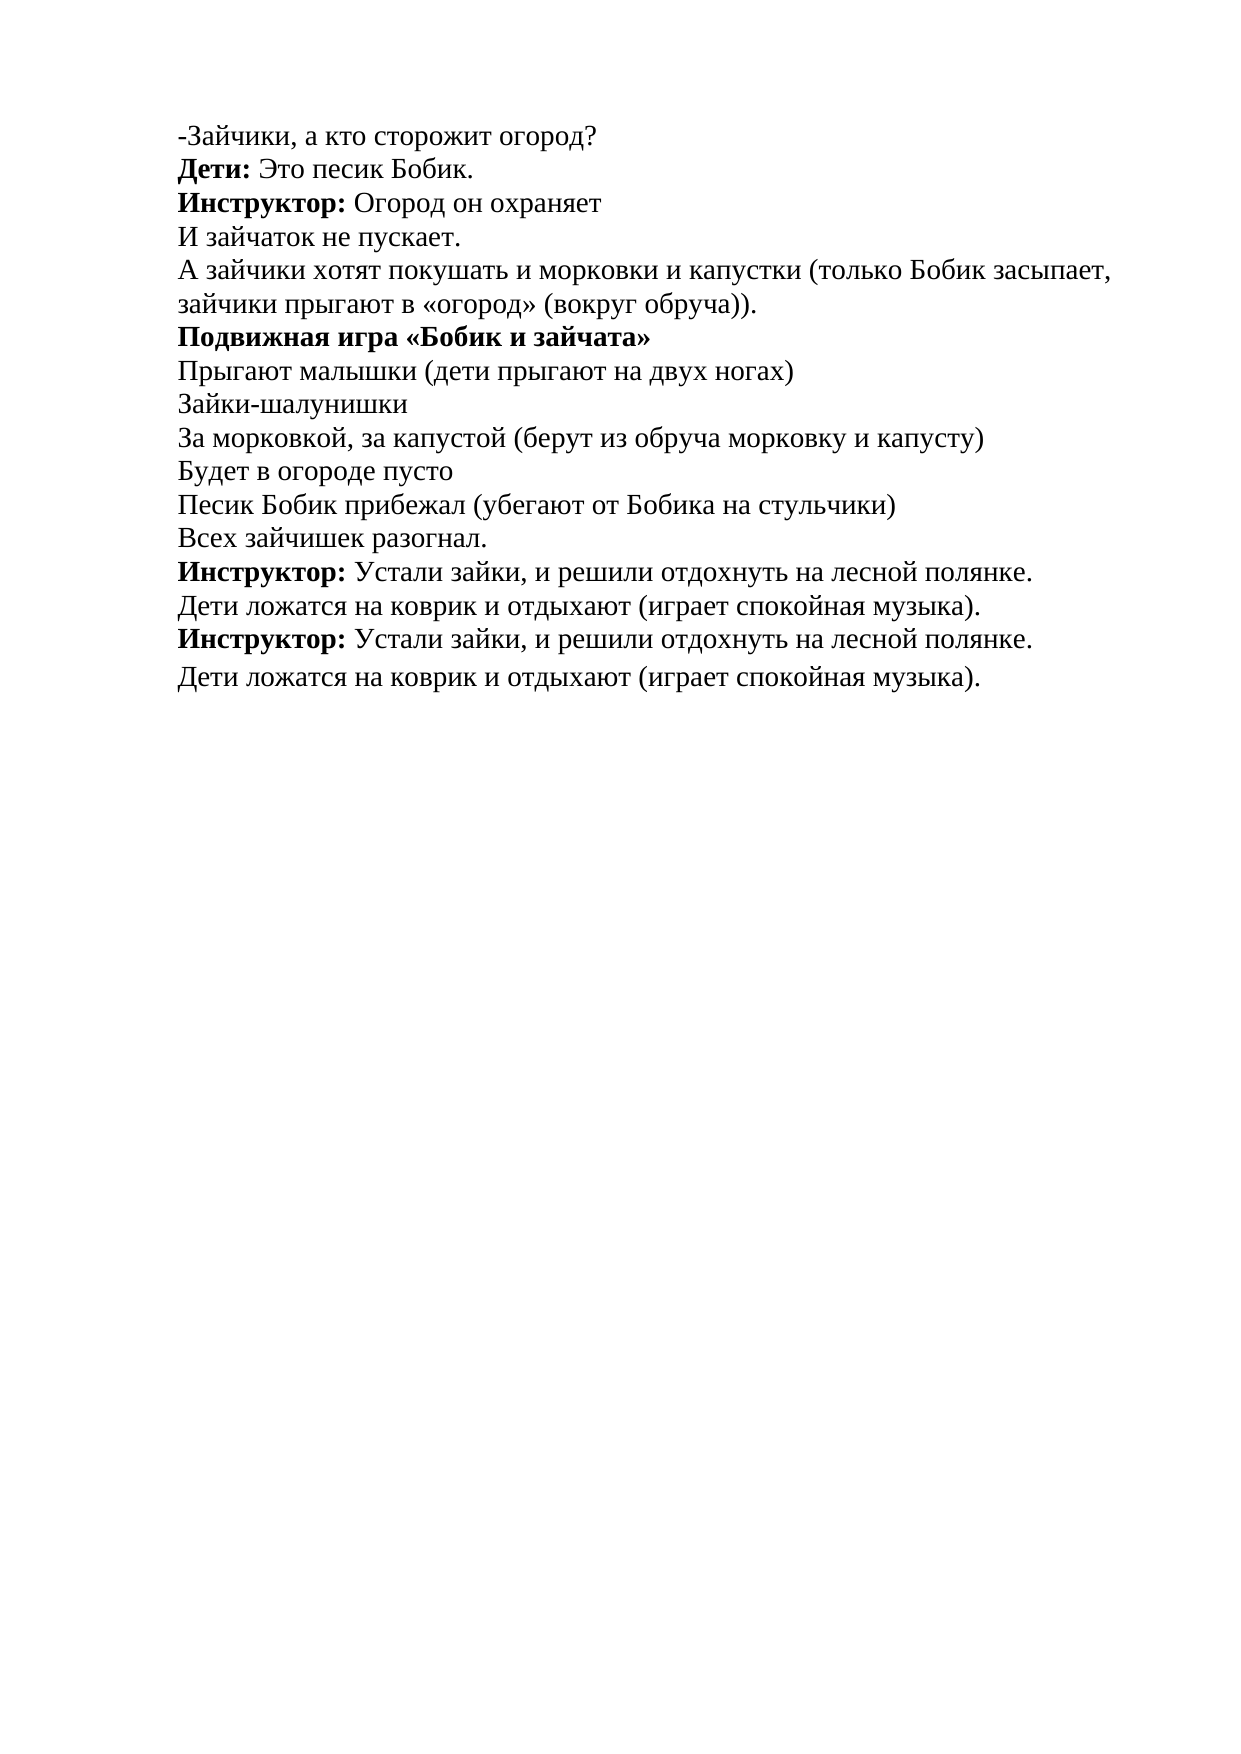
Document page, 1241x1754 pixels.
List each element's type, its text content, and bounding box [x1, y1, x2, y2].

text Дети: Это песик Бобик. [177, 152, 1152, 185]
text Прыгают малышки (дети прыгают на двух ногах) [177, 353, 1152, 386]
text Инструктор: Устали зайки, и решили отдохнуть на лесной полянке. [177, 621, 1152, 655]
text Дети ложатся на коврик и отдыхают (играет спокойная музыка). [177, 655, 1152, 692]
text Инструктор: Устали зайки, и решили отдохнуть на лесной полянке. [177, 554, 1152, 588]
text Подвижная игра «Бобик и зайчата» [177, 319, 1152, 353]
text Всех зайчишек разогнал. [177, 521, 1152, 554]
text Песик Бобик прибежал (убегают от Бобика на стульчики) [177, 487, 1152, 521]
text Инструктор: Огород он охраняет [177, 185, 1152, 219]
text А зайчики хотят покушать и морковки и капустки (только Бобик засыпает, зайчики прыгают в «огород» (вокруг обруча)). [177, 252, 1152, 319]
text Дети ложатся на коврик и отдыхают (играет спокойная музыка). [177, 588, 1152, 621]
text Будет в огороде пусто [177, 453, 1152, 487]
text За морковкой, за капустой (берут из обруча морковку и капусту) [177, 420, 1152, 453]
text -Зайчики, а кто сторожит огород? [177, 118, 1152, 152]
text И зайчаток не пускает. [177, 219, 1152, 252]
text Зайки-шалунишки [177, 386, 1152, 420]
